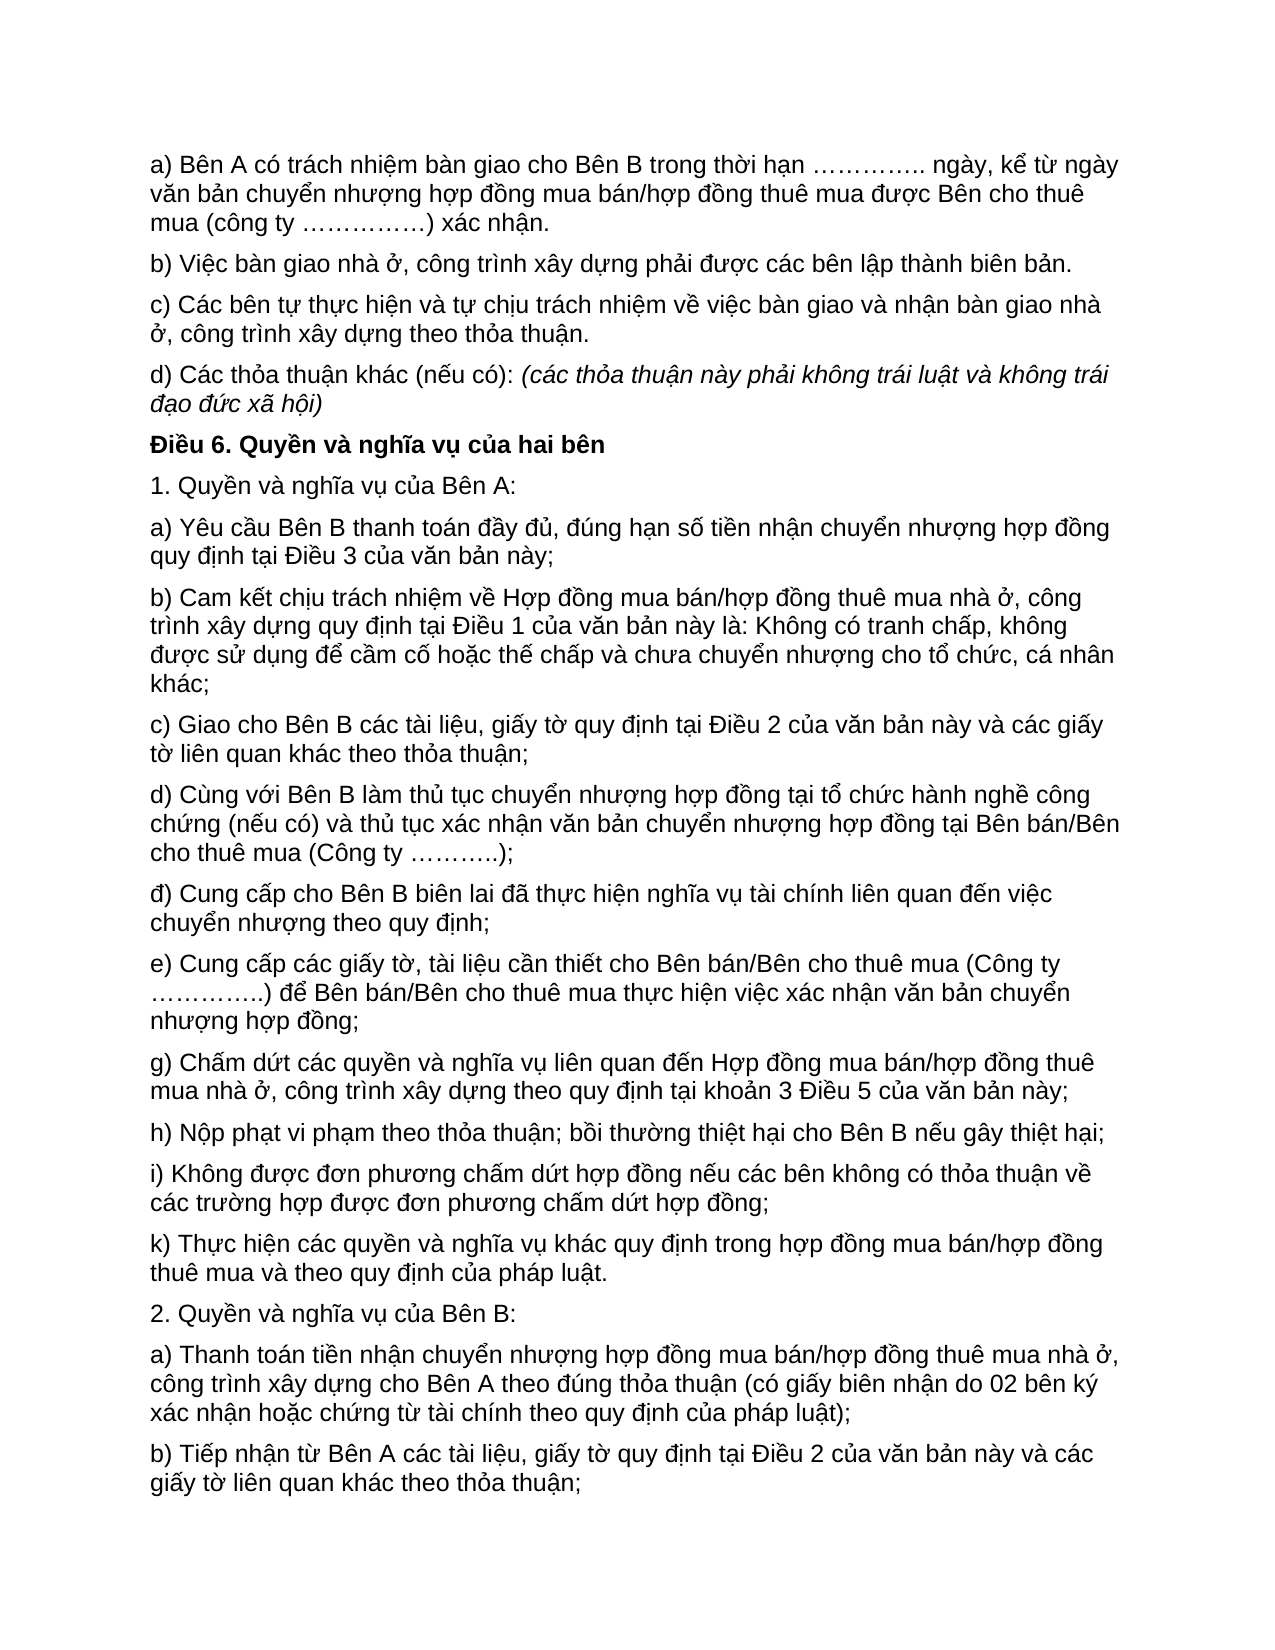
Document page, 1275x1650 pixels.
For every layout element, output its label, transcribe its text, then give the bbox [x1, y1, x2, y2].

text c) Các bên tự thực hiện và tự chịu trách nhiệm về việc bàn giao và nhận bàn giao nhà ở, công trình xây dựng theo thỏa thuận. [150, 290, 1125, 347]
text a) Yêu cầu Bên B thanh toán đầy đủ, đúng hạn số tiền nhận chuyển nhượng hợp đồng quy định tại Điều 3 của văn bản này; [150, 512, 1125, 570]
text b) Tiếp nhận từ Bên A các tài liệu, giấy tờ quy định tại Điều 2 của văn bản này và các giấy tờ liên quan khác theo thỏa thuận; [150, 1439, 1125, 1496]
text Điều 6. Quyền và nghĩa vụ của hai bên [150, 430, 1125, 459]
text 2. Quyền và nghĩa vụ của Bên B: [150, 1299, 1125, 1327]
text a) Bên A có trách nhiệm bàn giao cho Bên B trong thời hạn ………….. ngày, kể từ ngày văn bản chuyển nhượng hợp đồng mua bán/hợp đồng thuê mua được Bên cho thuê mua (công ty ……………) xác nhận. [150, 150, 1125, 236]
text d) Cùng với Bên B làm thủ tục chuyển nhượng hợp đồng tại tổ chức hành nghề công chứng (nếu có) và thủ tục xác nhận văn bản chuyển nhượng hợp đồng tại Bên bán/Bên cho thuê mua (Công ty ………..); [150, 780, 1125, 866]
text b) Cam kết chịu trách nhiệm về Hợp đồng mua bán/hợp đồng thuê mua nhà ở, công trình xây dựng quy định tại Điều 1 của văn bản này là: Không có tranh chấp, không được sử dụng để cầm cố hoặc thế chấp và chưa chuyển nhượng cho tổ chức, cá nhân khác; [150, 582, 1125, 697]
text k) Thực hiện các quyền và nghĩa vụ khác quy định trong hợp đồng mua bán/hợp đồng thuê mua và theo quy định của pháp luật. [150, 1229, 1125, 1286]
text i) Không được đơn phương chấm dứt hợp đồng nếu các bên không có thỏa thuận về các trường hợp được đơn phương chấm dứt hợp đồng; [150, 1159, 1125, 1216]
text a) Thanh toán tiền nhận chuyển nhượng hợp đồng mua bán/hợp đồng thuê mua nhà ở, công trình xây dựng cho Bên A theo đúng thỏa thuận (có giấy biên nhận do 02 bên ký xác nhận hoặc chứng từ tài chính theo quy định của pháp luật); [150, 1340, 1125, 1426]
text d) Các thỏa thuận khác (nếu có): (các thỏa thuận này phải không trái luật và không trái đạo đức xã hội) [150, 360, 1125, 417]
text h) Nộp phạt vi phạm theo thỏa thuận; bồi thường thiệt hại cho Bên B nếu gây thiệt hại; [150, 1117, 1125, 1146]
text c) Giao cho Bên B các tài liệu, giấy tờ quy định tại Điều 2 của văn bản này và các giấy tờ liên quan khác theo thỏa thuận; [150, 710, 1125, 767]
text g) Chấm dứt các quyền và nghĩa vụ liên quan đến Hợp đồng mua bán/hợp đồng thuê mua nhà ở, công trình xây dựng theo quy định tại khoản 3 Điều 5 của văn bản này; [150, 1047, 1125, 1105]
text 1. Quyền và nghĩa vụ của Bên A: [150, 471, 1125, 500]
text đ) Cung cấp cho Bên B biên lai đã thực hiện nghĩa vụ tài chính liên quan đến việc chuyển nhượng theo quy định; [150, 879, 1125, 936]
text e) Cung cấp các giấy tờ, tài liệu cần thiết cho Bên bán/Bên cho thuê mua (Công ty …………..) để Bên bán/Bên cho thuê mua thực hiện việc xác nhận văn bản chuyển nhượng hợp đồng; [150, 949, 1125, 1035]
text b) Việc bàn giao nhà ở, công trình xây dựng phải được các bên lập thành biên bản. [150, 249, 1125, 277]
